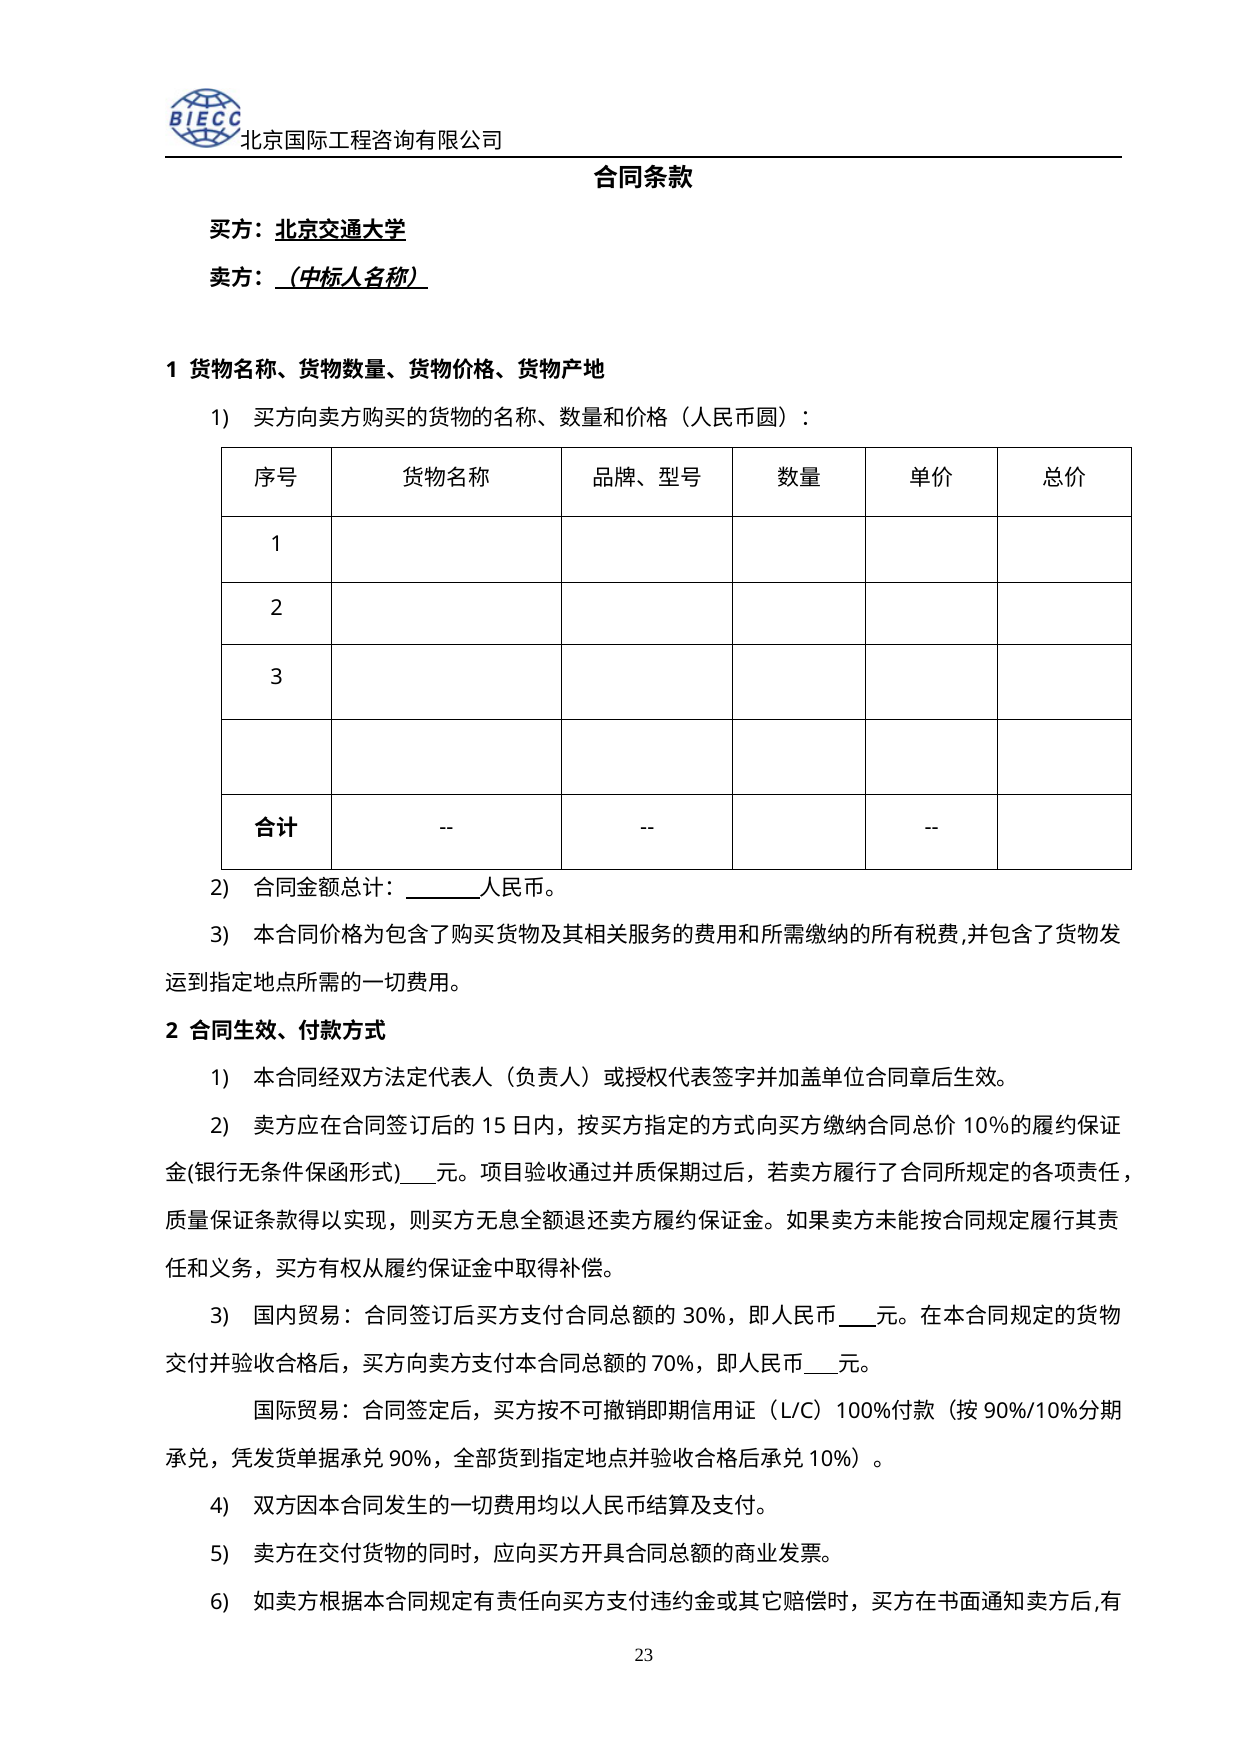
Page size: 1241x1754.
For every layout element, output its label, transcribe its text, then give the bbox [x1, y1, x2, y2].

table_cell [332, 583, 561, 644]
table_header 货物名称 [332, 448, 561, 516]
table_cell 1 [222, 517, 331, 582]
table_cell [332, 645, 561, 719]
list 本合同经双方法定代表人（负责人）或授权代表签字并加盖单位合同章后生效。 [165, 1060, 1122, 1092]
table_cell -- [332, 795, 561, 869]
table_cell [866, 645, 997, 719]
table_cell [733, 583, 865, 644]
table_cell [733, 720, 865, 794]
text 合同条款 [165, 158, 1122, 194]
table_cell [998, 583, 1131, 644]
table_cell [222, 720, 331, 794]
table_cell [866, 720, 997, 794]
table_cell [866, 583, 997, 644]
text 买方：北京交通大学 [165, 212, 1122, 244]
table_cell [866, 517, 997, 582]
table_header 数量 [733, 448, 865, 516]
table_cell [562, 517, 732, 582]
table_cell 2 [222, 583, 331, 644]
list 卖方应在合同签订后的15日内，按买方指定的方式向买方缴纳合同总价10％的履约保证金(银行无条件保函形式) 元。项目验收通过并质保期过后，若卖方履行了合同所规定的各项责任，质量保证条款得以实现，则买方无息全额退还卖方履约保证金。如果卖方未能按合同规定履行其责任和义务，买方有权从履约保证金中取得补偿。 [165, 1108, 1122, 1282]
list 双方因本合同发生的一切费用均以人民币结算及支付。 [165, 1488, 1122, 1520]
text 1 货物名称、货物数量、货物价格、货物产地 [165, 352, 1122, 384]
table_cell -- [562, 795, 732, 869]
table_cell [562, 583, 732, 644]
table_cell [562, 720, 732, 794]
table_cell [332, 517, 561, 582]
table_cell 3 [222, 645, 331, 719]
table_cell [733, 645, 865, 719]
table_cell [998, 795, 1131, 869]
list 国内贸易：合同签订后买方支付合同总额的30%，即人民币 元。在本合同规定的货物交付并验收合格后，买方向卖方支付本合同总额的70%，即人民币 元。 [165, 1298, 1122, 1377]
text 国际贸易：合同签定后，买方按不可撤销即期信用证（L/C）100%付款（按90%/10%分期承兑，凭发货单据承兑90%，全部货到指定地点并验收合格后承兑10%）。 [165, 1393, 1122, 1473]
table_cell [998, 645, 1131, 719]
table_cell [332, 720, 561, 794]
list 合同金额总计： 人民币。 [165, 870, 1122, 902]
list 本合同价格为包含了购买货物及其相关服务的费用和所需缴纳的所有税费,并包含了货物发运到指定地点所需的一切费用。 [165, 917, 1122, 997]
table_header 品牌、型号 [562, 448, 732, 516]
text 2 合同生效、付款方式 [165, 1013, 1122, 1044]
table_cell [733, 517, 865, 582]
list 卖方在交付货物的同时，应向买方开具合同总额的商业发票。 [165, 1536, 1122, 1568]
table_header 总价 [998, 448, 1131, 516]
table_cell [733, 795, 865, 869]
table_cell [998, 517, 1131, 582]
table_cell [998, 720, 1131, 794]
table_cell [562, 645, 732, 719]
list 买方向卖方购买的货物的名称、数量和价格（人民币圆）： [165, 399, 1122, 431]
table_cell 合计 [222, 795, 331, 869]
text 卖方：（中标人名称） [165, 260, 1122, 291]
list 如卖方根据本合同规定有责任向买方支付违约金或其它赔偿时，买方在书面通知卖方后,有权从上述付款中扣除该等款项。 [165, 1584, 1122, 1615]
picture [165, 88, 241, 148]
table_header 单价 [866, 448, 997, 516]
table_header 序号 [222, 448, 331, 516]
table_cell -- [866, 795, 997, 869]
